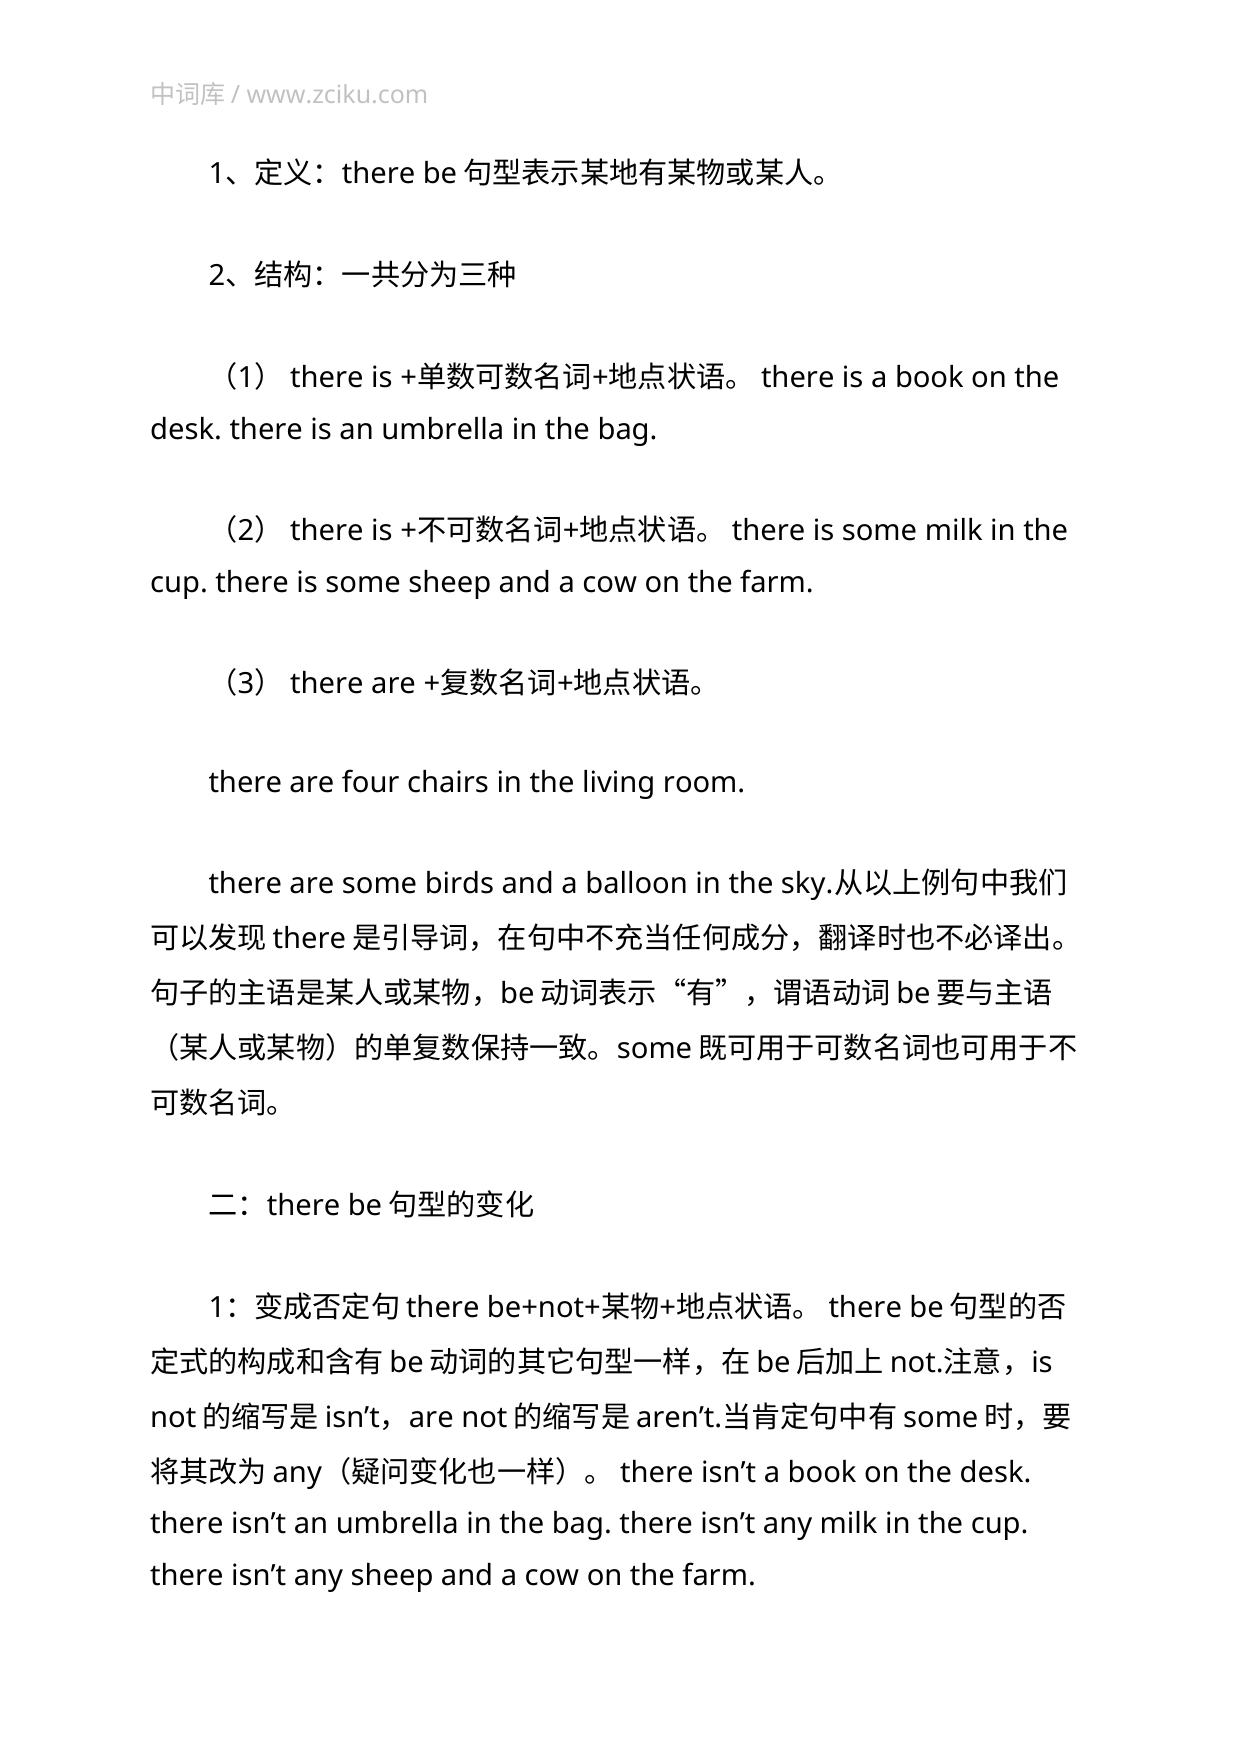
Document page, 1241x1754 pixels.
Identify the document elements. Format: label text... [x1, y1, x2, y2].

text （2） there is +不可数名词+地点状语。 there is some milk in the cup. there is some sheep and a cow on the farm. [150, 507, 1090, 601]
text there are some birds and a balloon in the sky.从以上例句中我们可以发现there是引导词，在句中不充当任何成分，翻译时也不必译出。句子的主语是某人或某物，be动词表示“有”，谓语动词be要与主语（某人或某物）的单复数保持一致。some既可用于可数名词也可用于不可数名词。 [150, 860, 1090, 1122]
text （1） there is +单数可数名词+地点状语。 there is a book on the desk. there is an umbrella in the bag. [150, 354, 1090, 448]
text 1：变成否定句there be+not+某物+地点状语。 there be句型的否定式的构成和含有be动词的其它句型一样，在be后加上not.注意，is not的缩写是isn’t，are not的缩写是aren’t.当肯定句中有some时，要将其改为any（疑问变化也一样）。 there isn’t a book on the desk. there isn’t an umbrella in the bag. there isn’t any milk in the cup. there isn’t any sheep and a cow on the farm. [150, 1283, 1090, 1594]
text 二：there be句型的变化 [150, 1182, 1090, 1224]
text 1、定义：there be句型表示某地有某物或某人。 [150, 150, 1090, 192]
text 2、结构：一共分为三种 [150, 252, 1090, 294]
text there are four chairs in the living room. [150, 761, 1090, 801]
text （3） there are +复数名词+地点状语。 [150, 659, 1090, 702]
